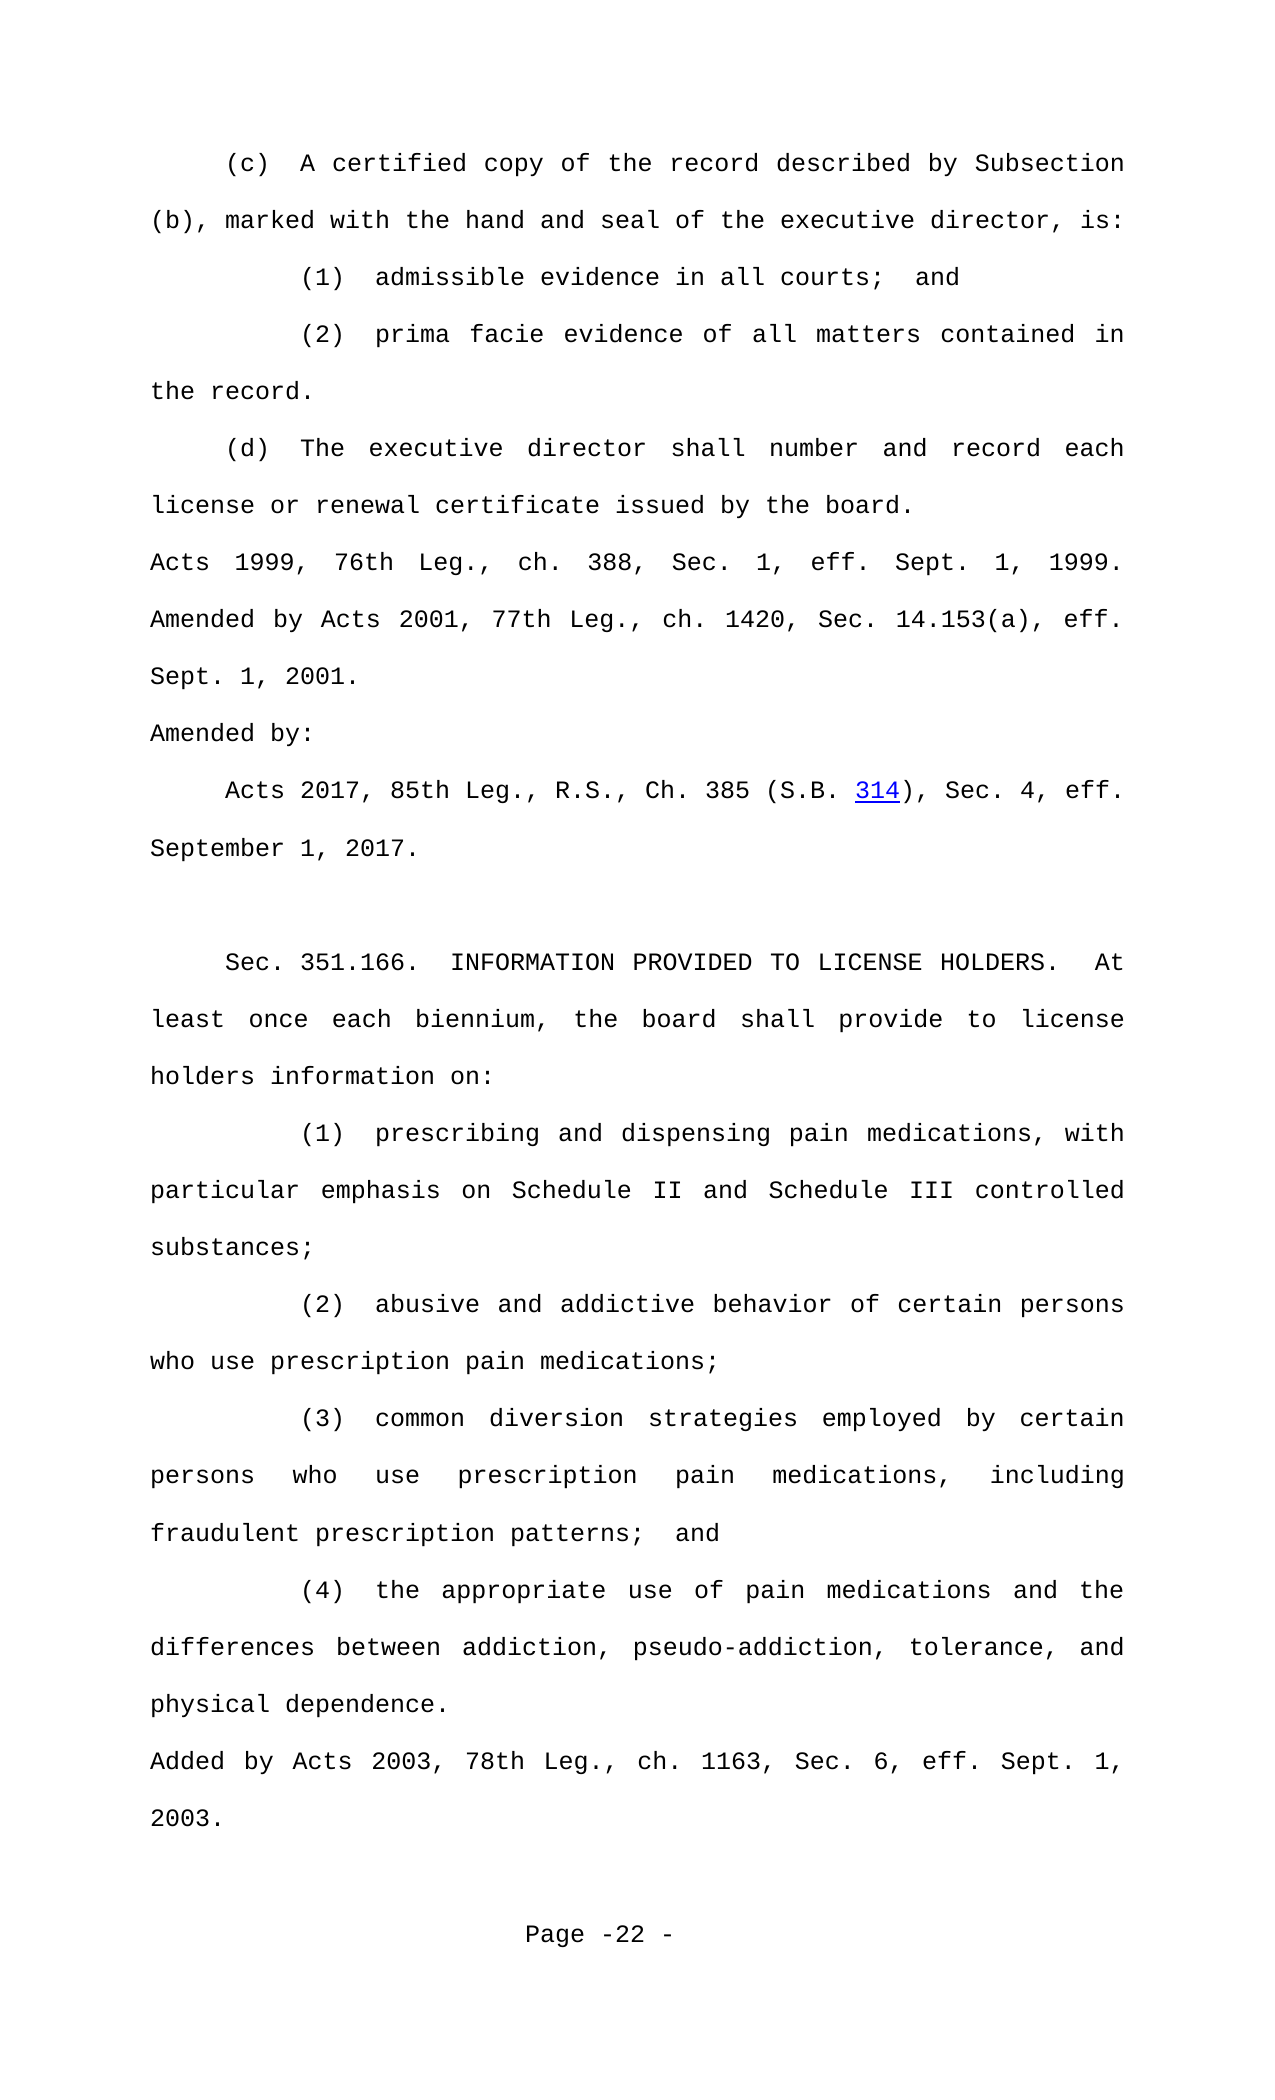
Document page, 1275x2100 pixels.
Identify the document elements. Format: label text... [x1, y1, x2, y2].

text (d) The executive director shall number and record each license or renewal certificate issued by the board. [150, 435, 1125, 521]
text Acts 1999, 76th Leg., ch. 388, Sec. 1, eff. Sept. 1, 1999. Amended by Acts 2001, 77th Leg., ch. 1420, Sec. 14.153(a), eff. Sept. 1, 2001. [150, 549, 1125, 692]
text (2) prima facie evidence of all matters contained in the record. [150, 321, 1125, 407]
text Added by Acts 2003, 78th Leg., ch. 1163, Sec. 6, eff. Sept. 1, 2003. [150, 1748, 1125, 1834]
text (1) prescribing and dispensing pain medications, with particular emphasis on Schedule II and Schedule III controlled substances; [150, 1120, 1125, 1263]
text (4) the appropriate use of pain medications and the differences between addiction, pseudo-addiction, tolerance, and physical dependence. [150, 1577, 1125, 1720]
text Acts 2017, 85th Leg., R.S., Ch. 385 (S.B. 314), Sec. 4, eff. September 1, 2017. [150, 778, 1125, 863]
text (1) admissible evidence in all courts; and [150, 264, 1125, 293]
text (2) abusive and addictive behavior of certain persons who use prescription pain medications; [150, 1292, 1125, 1377]
text Amended by: [150, 721, 1125, 749]
text Sec. 351.166. INFORMATION PROVIDED TO LICENSE HOLDERS. At least once each biennium, the board shall provide to license holders information on: [150, 949, 1125, 1092]
text (3) common diversion strategies employed by certain persons who use prescription pain medications, including fraudulent prescription patterns; and [150, 1406, 1125, 1548]
text (c) A certified copy of the record described by Subsection (b), marked with the hand and seal of the executive director, is: [150, 150, 1125, 236]
